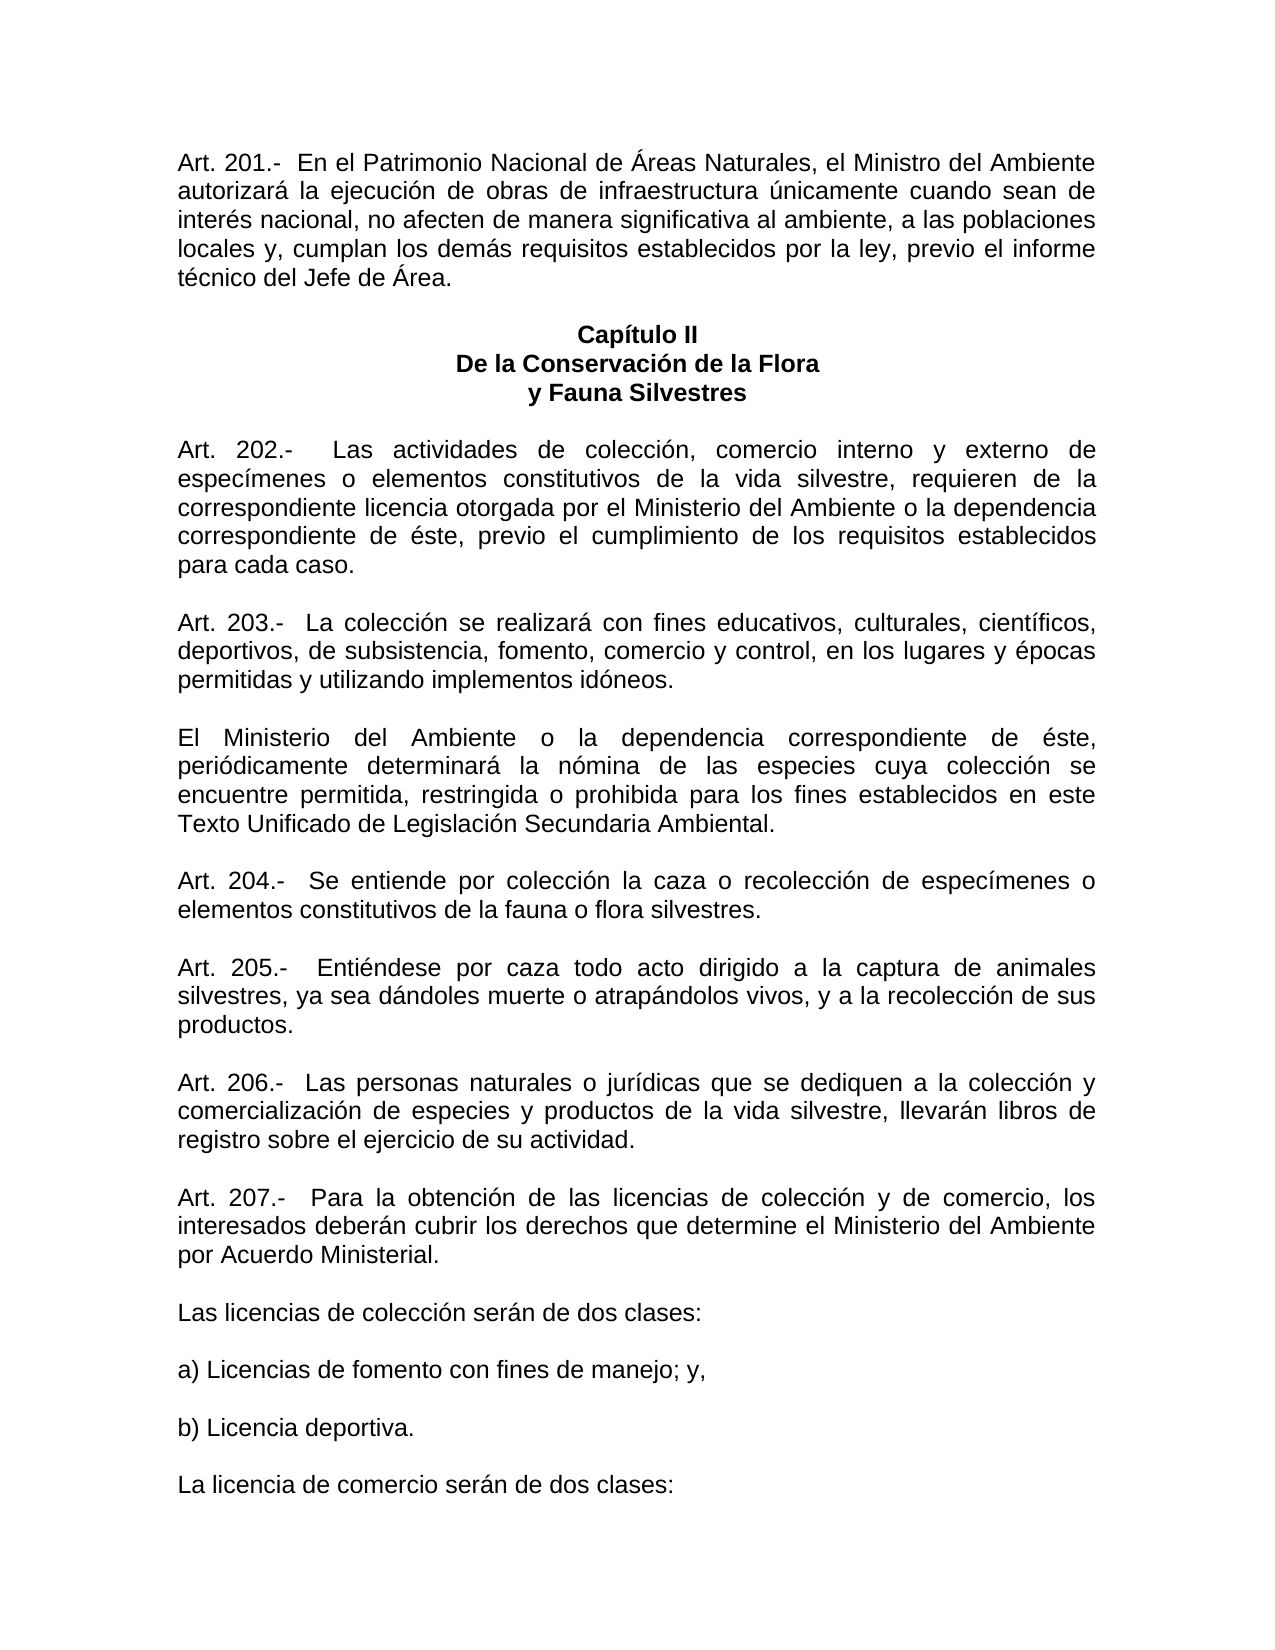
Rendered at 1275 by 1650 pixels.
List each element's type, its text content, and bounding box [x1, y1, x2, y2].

text Art. 204.- Se entiende por colección la caza o recolección de especímenes o elementos constitutivos de la fauna o flora silvestres. [177, 866, 1098, 924]
text Art. 205.- Entiéndese por caza todo acto dirigido a la captura de animales silvestres, ya sea dándoles muerte o atrapándolos vivos, y a la recolección de sus productos. [177, 953, 1098, 1039]
text Art. 201.- En el Patrimonio Nacional de Áreas Naturales, el Ministro del Ambiente autorizará la ejecución de obras de infraestructura únicamente cuando sean de interés nacional, no afecten de manera significativa al ambiente, a las poblaciones locales y, cumplan los demás requisitos establecidos por la ley, previo el informe técnico del Jefe de Área. [177, 148, 1098, 291]
text Art. 207.- Para la obtención de las licencias de colección y de comercio, los interesados deberán cubrir los derechos que determine el Ministerio del Ambiente por Acuerdo Ministerial. [177, 1183, 1098, 1269]
text Las licencias de colección serán de dos clases: [177, 1298, 1098, 1326]
text Art. 206.- Las personas naturales o jurídicas que se dediquen a la colección y comercialización de especies y productos de la vida silvestre, llevarán libros de registro sobre el ejercicio de su actividad. [177, 1068, 1098, 1154]
text El Ministerio del Ambiente o la dependencia correspondiente de éste, periódicamente determinará la nómina de las especies cuya colección se encuentre permitida, restringida o prohibida para los fines establecidos en este Texto Unificado de Legislación Secundaria Ambiental. [177, 723, 1098, 838]
text Capítulo II [177, 320, 1098, 349]
text b) Licencia deportiva. [177, 1413, 1098, 1441]
text De la Conservación de la Flora [177, 349, 1098, 378]
text La licencia de comercio serán de dos clases: [177, 1470, 1098, 1499]
text a) Licencias de fomento con fines de manejo; y, [177, 1355, 1098, 1384]
text Art. 202.- Las actividades de colección, comercio interno y externo de especímenes o elementos constitutivos de la vida silvestre, requieren de la correspondiente licencia otorgada por el Ministerio del Ambiente o la dependencia correspondiente de éste, previo el cumplimiento de los requisitos establecidos para cada caso. [177, 435, 1098, 579]
text y Fauna Silvestres [177, 378, 1098, 406]
text Art. 203.- La colección se realizará con fines educativos, culturales, científicos, deportivos, de subsistencia, fomento, comercio y control, en los lugares y épocas permitidas y utilizando implementos idóneos. [177, 608, 1098, 694]
